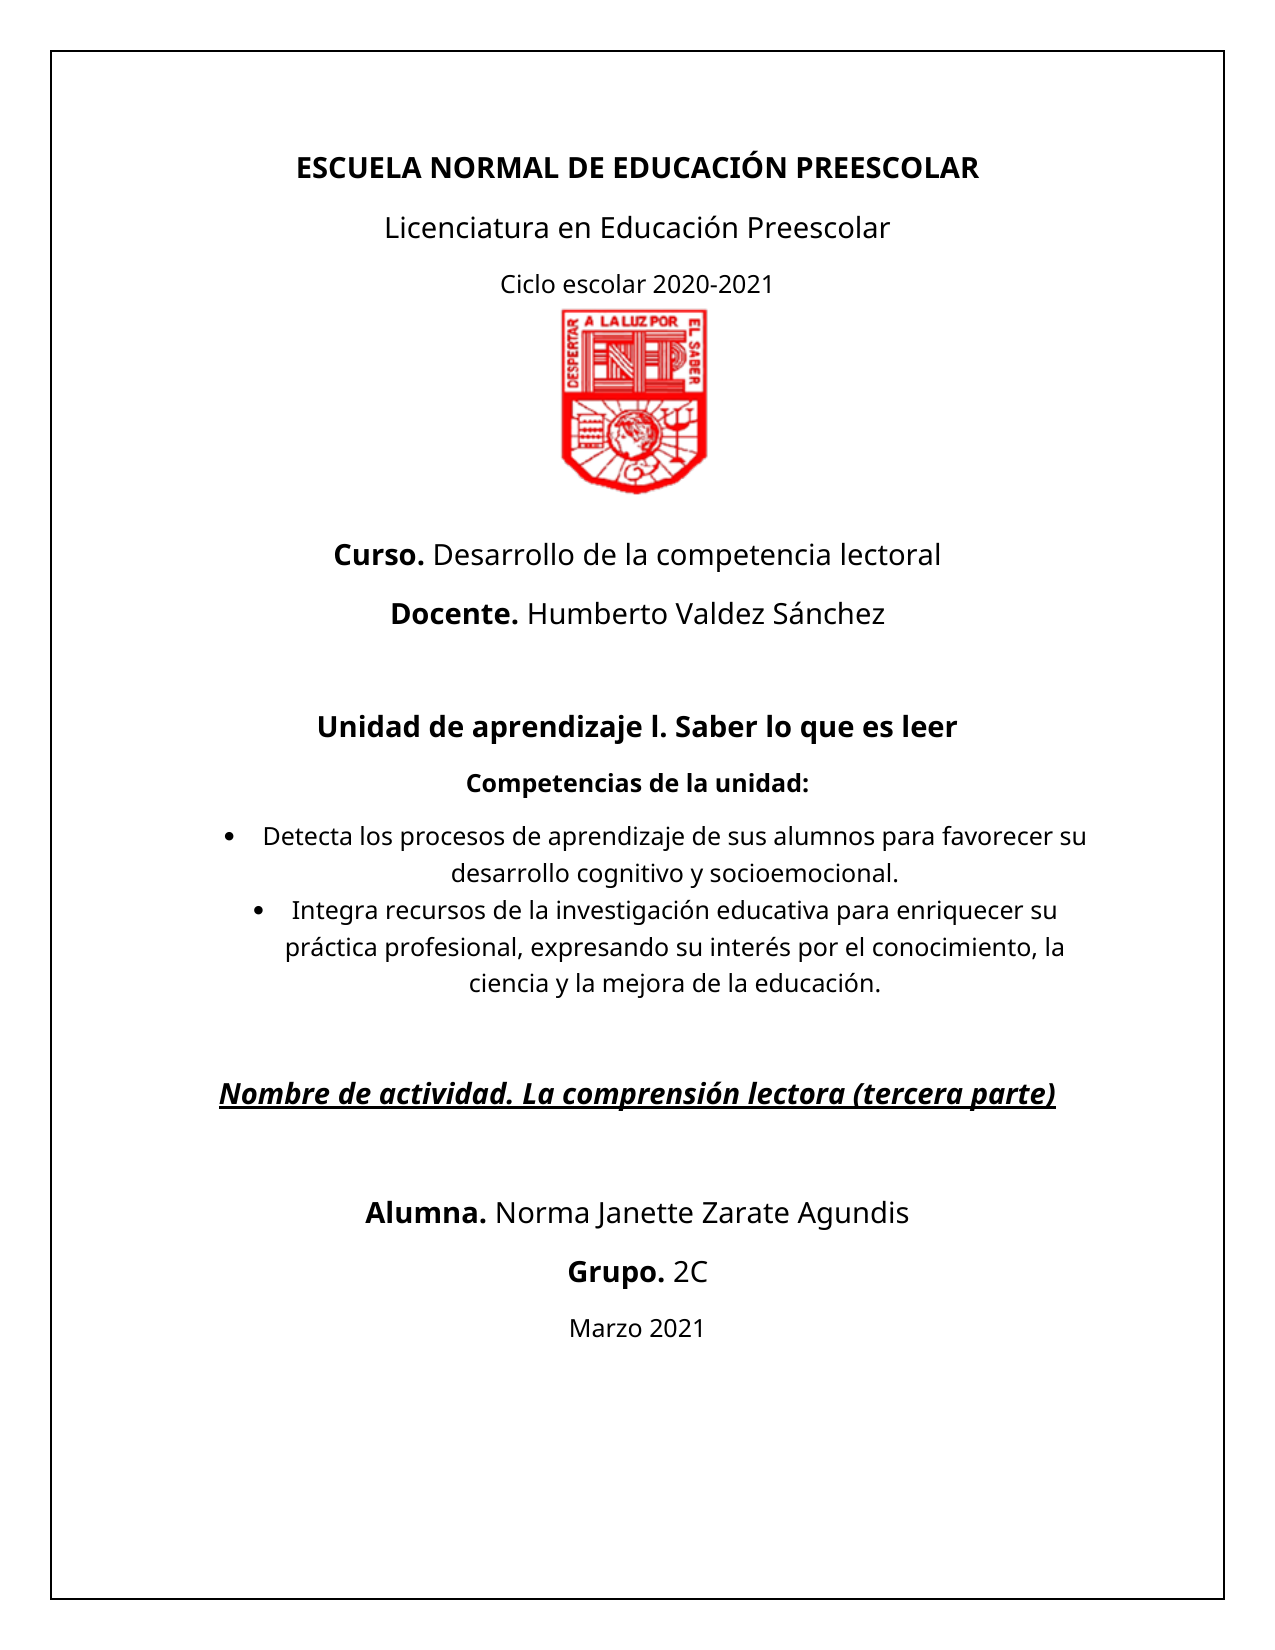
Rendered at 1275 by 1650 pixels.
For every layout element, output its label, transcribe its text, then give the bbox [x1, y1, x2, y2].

text Nombre de actividad. La comprensión lectora (tercera parte) [177, 1073, 1098, 1113]
text Alumna. Norma Janette Zarate Agundis [177, 1192, 1098, 1232]
text Marzo 2021 [177, 1311, 1098, 1345]
list Integra recursos de la investigación educativa para enriquecer su práctica profesional, expresando su interés por el conocimiento, la ciencia y la mejora de la educación. [215, 893, 1098, 1000]
text ESCUELA NORMAL DE EDUCACIÓN PREESCOLAR [177, 148, 1098, 187]
text Licenciatura en Educación Preescolar [177, 207, 1098, 247]
text Ciclo escolar 2020-2021 [177, 267, 1098, 301]
text Curso. Desarrollo de la competencia lectoral [177, 534, 1098, 573]
text Grupo. 2C [177, 1251, 1098, 1291]
text Competencias de la unidad: [177, 766, 1098, 800]
text Docente. Humberto Valdez Sánchez [177, 593, 1098, 633]
text Unidad de aprendizaje l. Saber lo que es leer [177, 706, 1098, 746]
list Detecta los procesos de aprendizaje de sus alumnos para favorecer su desarrollo cognitivo y socioemocional. [215, 819, 1098, 890]
